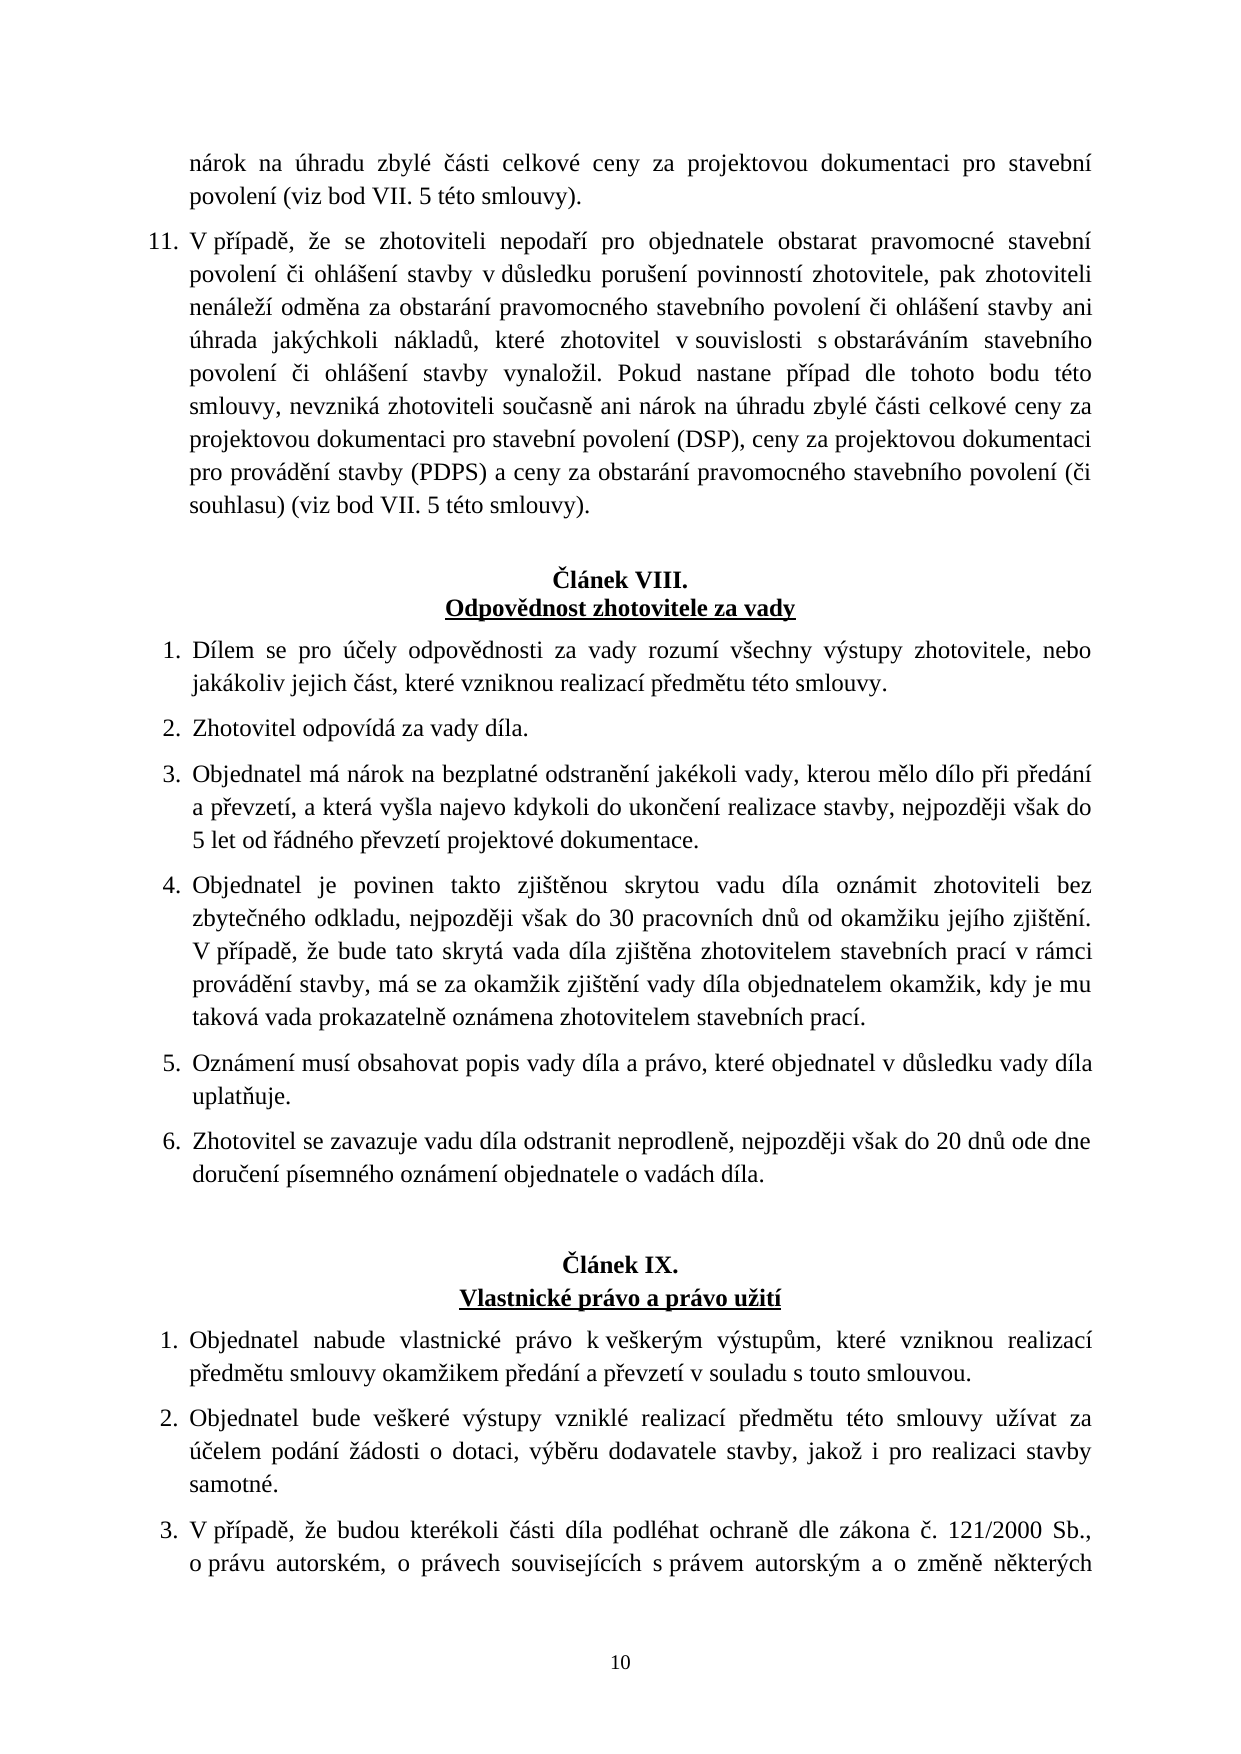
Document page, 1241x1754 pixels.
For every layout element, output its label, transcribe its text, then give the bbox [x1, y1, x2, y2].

list Zhotovitel se zavazuje vadu díla odstranit neprodleně, nejpozději však do 20 dnů ode dne doručení písemného oznámení objednatele o vadách díla. [162, 1126, 1092, 1188]
list Zhotovitel odpovídá za vady díla. [162, 713, 1092, 742]
text Vlastnické právo a právo užití [148, 1283, 1092, 1312]
list Objednatel má nárok na bezplatné odstranění jakékoli vady, kterou mělo dílo při předání a převzetí, a která vyšla najevo kdykoli do ukončení realizace stavby, nejpozději však do 5 let od řádného převzetí projektové dokumentace. [162, 759, 1092, 853]
text Článek IX. [148, 1251, 1092, 1279]
list Oznámení musí obsahovat popis vady díla a právo, které objednatel v důsledku vady díla uplatňuje. [162, 1048, 1092, 1110]
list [159, 1515, 1092, 1577]
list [148, 148, 1092, 209]
list Objednatel bude veškeré výstupy vzniklé realizací předmětu této smlouvy užívat za účelem podání žádosti o dotaci, výběru dodavatele stavby, jakož i pro realizaci stavby samotné. [159, 1403, 1092, 1498]
list V případě, že se zhotoviteli nepodaří pro objednatele obstarat pravomocné stavební povolení či ohlášení stavby v důsledku porušení povinností zhotovitele, pak zhotoviteli nenáleží odměna za obstarání pravomocného stavebního povolení či ohlášení stavby ani úhrada jakýchkoli nákladů, které zhotovitel v souvislosti s obstaráváním stavebního povolení či ohlášení stavby vynaložil. Pokud nastane případ dle tohoto bodu této smlouvy, nevzniká zhotoviteli současně ani nárok na úhradu zbylé části celkové ceny za projektovou dokumentaci pro stavební povolení (DSP), ceny za projektovou dokumentaci pro provádění stavby (PDPS) a ceny za obstarání pravomocného stavebního povolení (či souhlasu) (viz bod VII. 5 této smlouvy). [148, 226, 1092, 519]
list Objednatel je povinen takto zjištěnou skrytou vadu díla oznámit zhotoviteli bez zbytečného odkladu, nejpozději však do 30 pracovních dnů od okamžiku jejího zjištění. V případě, že bude tato skrytá vada díla zjištěna zhotovitelem stavebních prací v rámci provádění stavby, má se za okamžik zjištění vady díla objednatelem okamžik, kdy je mu taková vada prokazatelně oznámena zhotovitelem stavebních prací. [162, 870, 1092, 1031]
list Dílem se pro účely odpovědnosti za vady rozumí všechny výstupy zhotovitele, nebo jakákoliv jejich část, které vzniknou realizací předmětu této smlouvy. [162, 635, 1092, 696]
list Objednatel nabude vlastnické právo k veškerým výstupům, které vzniknou realizací předmětu smlouvy okamžikem předání a převzetí v souladu s touto smlouvou. [159, 1325, 1092, 1387]
text Článek VIII. Odpovědnost zhotovitele za vady [148, 565, 1092, 622]
